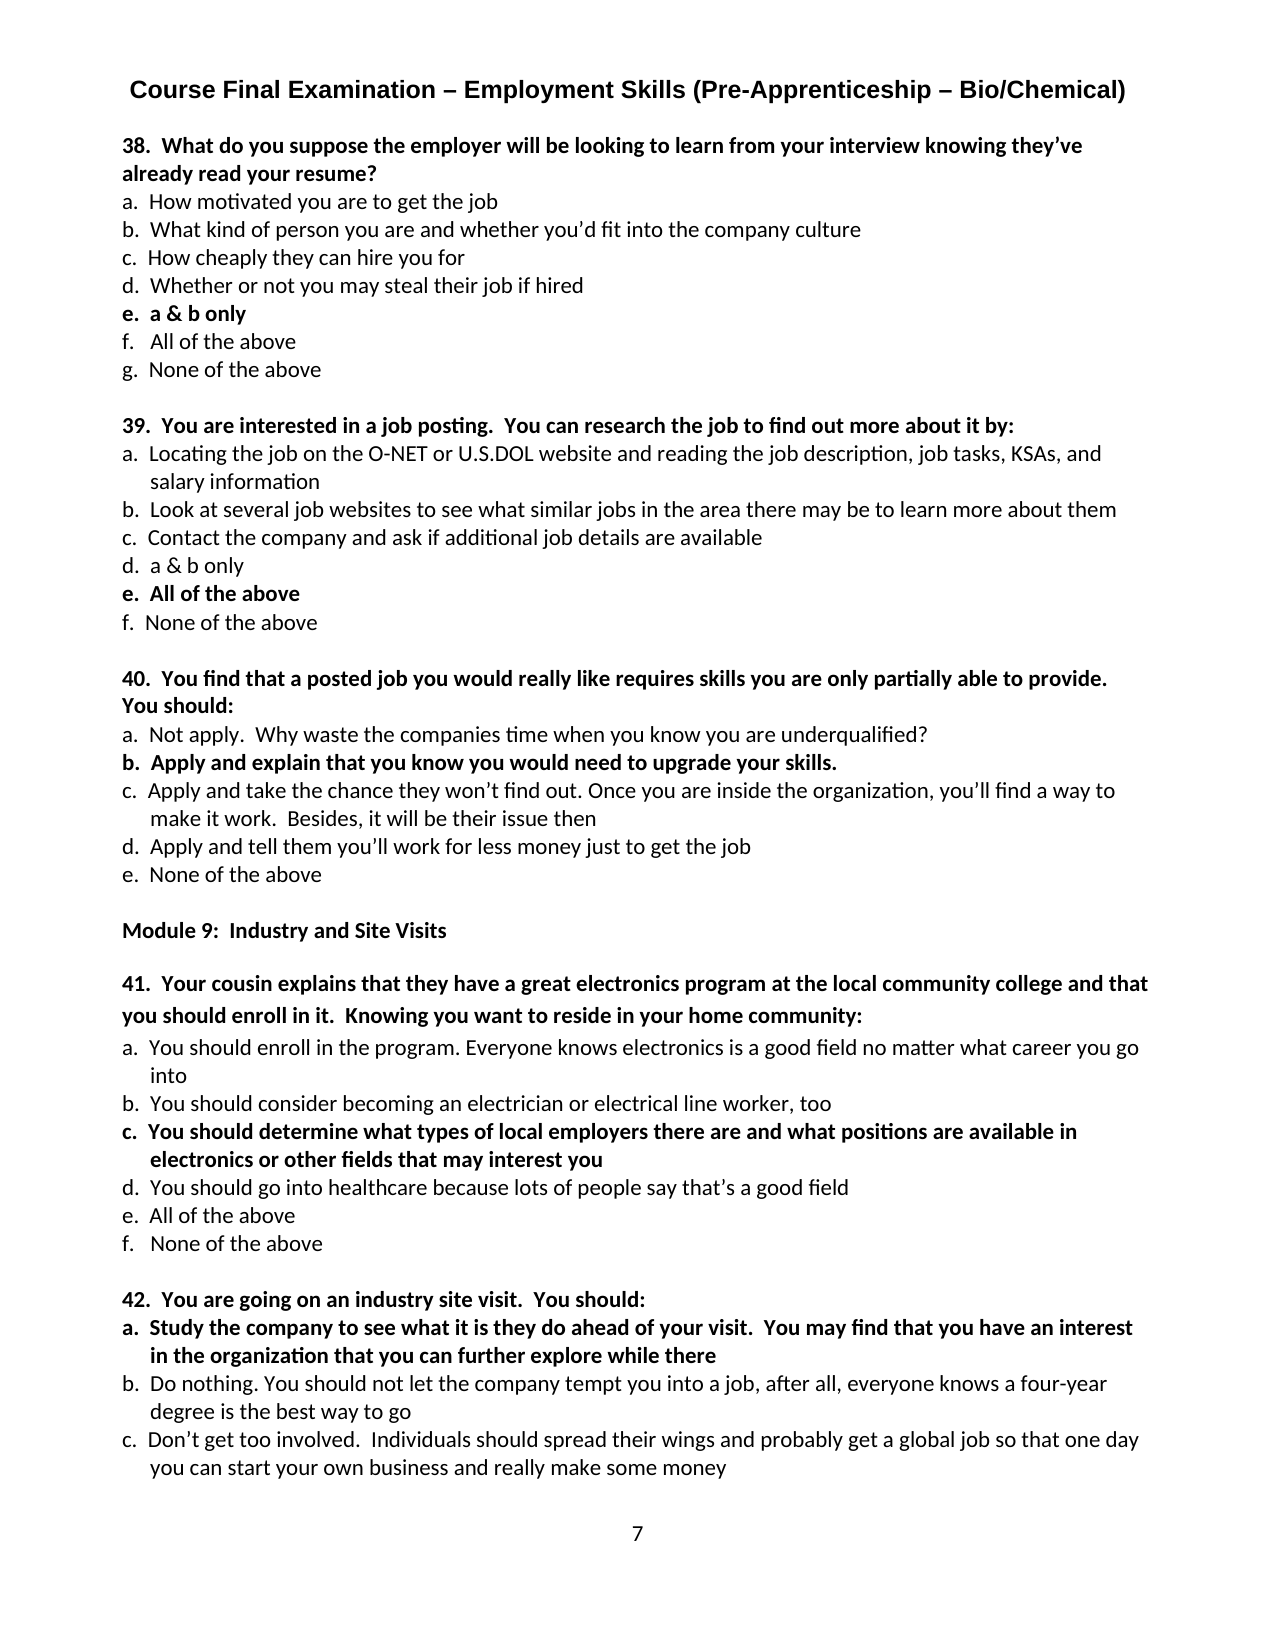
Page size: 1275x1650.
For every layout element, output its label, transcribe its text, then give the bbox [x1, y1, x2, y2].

text b. You should consider becoming an electrician or electrical line worker, too [122, 1089, 1153, 1117]
text b. Do nothing. You should not let the company tempt you into a job, after all, everyone knows a four-year degree is the best way to go [122, 1369, 1153, 1426]
text Module 9: Industry and Site Visits [122, 916, 1153, 944]
text e. a & b only [122, 299, 1153, 327]
text e. All of the above [122, 1201, 1153, 1229]
text d. You should go into healthcare because lots of people say that’s a good field [122, 1173, 1153, 1201]
text c. You should determine what types of local employers there are and what positions are available in electronics or other fields that may interest you [122, 1117, 1153, 1173]
text g. None of the above [122, 355, 1153, 383]
text 41. Your cousin explains that they have a great electronics program at the local community college and that you should enroll in it. Knowing you want to reside in your home community: [122, 969, 1153, 1029]
text b. Apply and explain that you know you would need to upgrade your skills. [122, 748, 1153, 776]
text f. None of the above [122, 608, 1153, 636]
text 38. What do you suppose the employer will be looking to learn from your interview knowing they’ve already read your resume? [122, 131, 1153, 187]
text b. What kind of person you are and whether you’d fit into the company culture [122, 215, 1153, 243]
text c. Don’t get too involved. Individuals should spread their wings and probably get a global job so that one day you can start your own business and really make some money [122, 1426, 1153, 1482]
text d. a & b only [122, 552, 1153, 579]
text 39. You are interested in a job posting. You can research the job to find out more about it by: [122, 411, 1153, 439]
text 40. You find that a posted job you would really like requires skills you are only partially able to provide. You should: [122, 664, 1153, 720]
text a. How motivated you are to get the job [122, 187, 1153, 215]
text b. Look at several job websites to see what similar jobs in the area there may be to learn more about them [122, 496, 1153, 523]
text f. All of the above [122, 327, 1153, 355]
text e. All of the above [122, 579, 1153, 608]
text d. Apply and tell them you’ll work for less money just to get the job [122, 832, 1153, 860]
text c. Contact the company and ask if additional job details are available [122, 523, 1153, 552]
text a. You should enroll in the program. Everyone knows electronics is a good field no matter what career you go into [122, 1033, 1153, 1089]
text a. Locating the job on the O-NET or U.S.DOL website and reading the job description, job tasks, KSAs, and salary information [122, 439, 1153, 496]
text 42. You are going on an industry site visit. You should: [122, 1285, 1153, 1313]
text c. Apply and take the chance they won’t find out. Once you are inside the organization, you’ll find a way to make it work. Besides, it will be their issue then [122, 776, 1153, 832]
text c. How cheaply they can hire you for [122, 243, 1153, 271]
text e. None of the above [122, 860, 1153, 888]
text a. Not apply. Why waste the companies time when you know you are underqualified? [122, 720, 1153, 748]
text d. Whether or not you may steal their job if hired [122, 271, 1153, 299]
text a. Study the company to see what it is they do ahead of your visit. You may find that you have an interest in the organization that you can further explore while there [122, 1313, 1153, 1369]
text f. None of the above [122, 1229, 1153, 1257]
